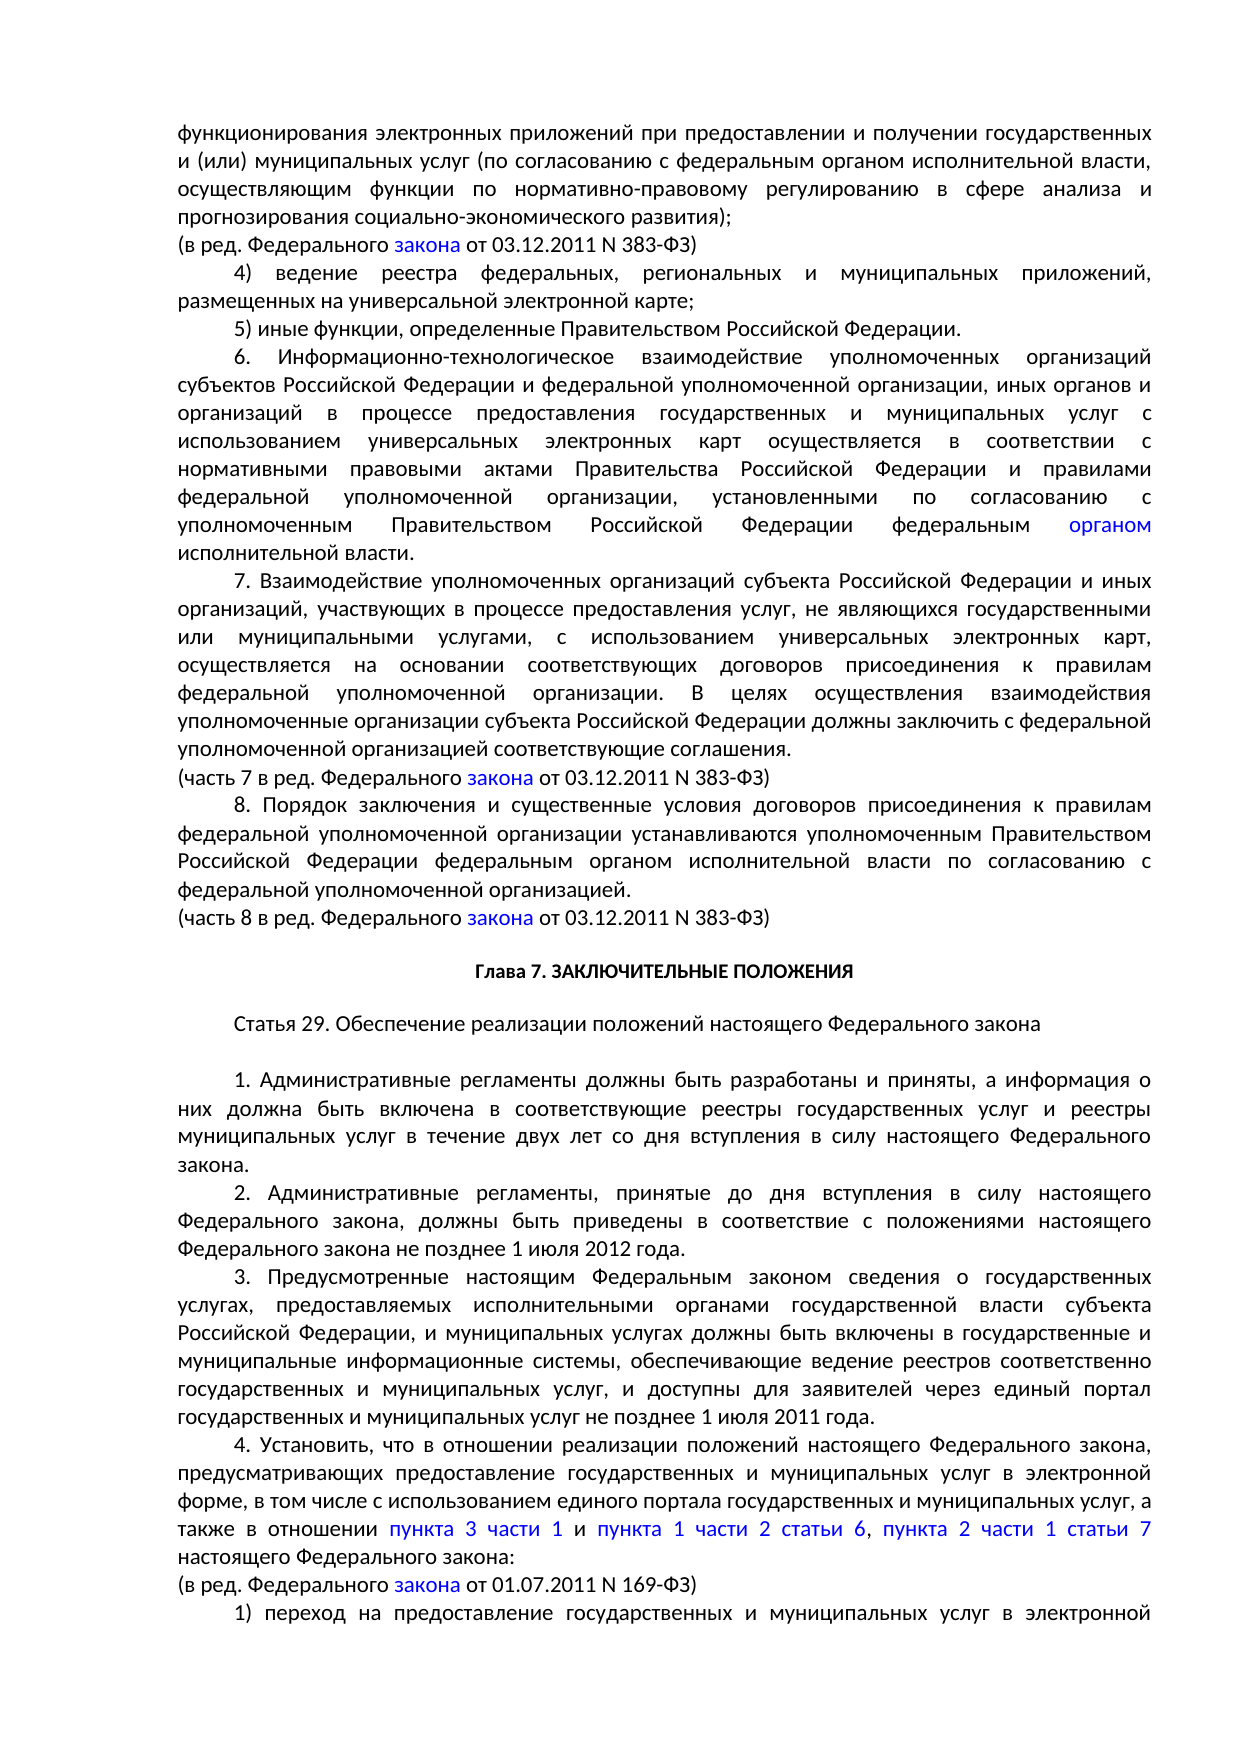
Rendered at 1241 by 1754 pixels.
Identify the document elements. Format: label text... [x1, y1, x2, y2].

text (в ред. Федерального закона от 03.12.2011 N 383-ФЗ) [177, 230, 1152, 258]
text 1. Административные регламенты должны быть разработаны и приняты, а информация о них должна быть включена в соответствующие реестры государственных услуг и реестры муниципальных услуг в течение двух лет со дня вступления в силу настоящего Федерального закона. [177, 1066, 1152, 1178]
text 6. Информационно-технологическое взаимодействие уполномоченных организаций субъектов Российской Федерации и федеральной уполномоченной организации, иных органов и организаций в процессе предоставления государственных и муниципальных услуг с использованием универсальных электронных карт осуществляется в соответствии с нормативными правовыми актами Правительства Российской Федерации и правилами федеральной уполномоченной организации, установленными по согласованию с уполномоченным Правительством Российской Федерации федеральным органом исполнительной власти. [177, 342, 1152, 566]
text 5) иные функции, определенные Правительством Российской Федерации. [177, 314, 1152, 342]
text 2. Административные регламенты, принятые до дня вступления в силу настоящего Федерального закона, должны быть приведены в соответствие с положениями настоящего Федерального закона не позднее 1 июля 2012 года. [177, 1178, 1152, 1262]
text 8. Порядок заключения и существенные условия договоров присоединения к правилам федеральной уполномоченной организации устанавливаются уполномоченным Правительством Российской Федерации федеральным органом исполнительной власти по согласованию с федеральной уполномоченной организацией. [177, 791, 1152, 903]
text 7. Взаимодействие уполномоченных организаций субъекта Российской Федерации и иных организаций, участвующих в процессе предоставления услуг, не являющихся государственными или муниципальными услугами, с использованием универсальных электронных карт, осуществляется на основании соответствующих договоров присоединения к правилам федеральной уполномоченной организации. В целях осуществления взаимодействия уполномоченные организации субъекта Российской Федерации должны заключить с федеральной уполномоченной организацией соответствующие соглашения. [177, 566, 1152, 763]
text (часть 8 в ред. Федерального закона от 03.12.2011 N 383-ФЗ) [177, 903, 1152, 931]
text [177, 118, 1152, 230]
text (в ред. Федерального закона от 01.07.2011 N 169-ФЗ) [177, 1570, 1152, 1598]
text 4. Установить, что в отношении реализации положений настоящего Федерального закона, предусматривающих предоставление государственных и муниципальных услуг в электронной форме, в том числе с использованием единого портала государственных и муниципальных услуг, а также в отношении пункта 3 части 1 и пункта 1 части 2 статьи 6, пункта 2 части 1 статьи 7 настоящего Федерального закона: [177, 1430, 1152, 1570]
text (часть 7 в ред. Федерального закона от 03.12.2011 N 383-ФЗ) [177, 763, 1152, 791]
text Статья 29. Обеспечение реализации положений настоящего Федерального закона [177, 1009, 1152, 1038]
text 3. Предусмотренные настоящим Федеральным законом сведения о государственных услугах, предоставляемых исполнительными органами государственной власти субъекта Российской Федерации, и муниципальных услугах должны быть включены в государственные и муниципальные информационные системы, обеспечивающие ведение реестров соответственно государственных и муниципальных услуг, и доступны для заявителей через единый портал государственных и муниципальных услуг не позднее 1 июля 2011 года. [177, 1262, 1152, 1430]
text 4) ведение реестра федеральных, региональных и муниципальных приложений, размещенных на универсальной электронной карте; [177, 258, 1152, 314]
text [177, 1598, 1152, 1626]
title Глава 7. ЗАКЛЮЧИТЕЛЬНЫЕ ПОЛОЖЕНИЯ [177, 959, 1152, 984]
